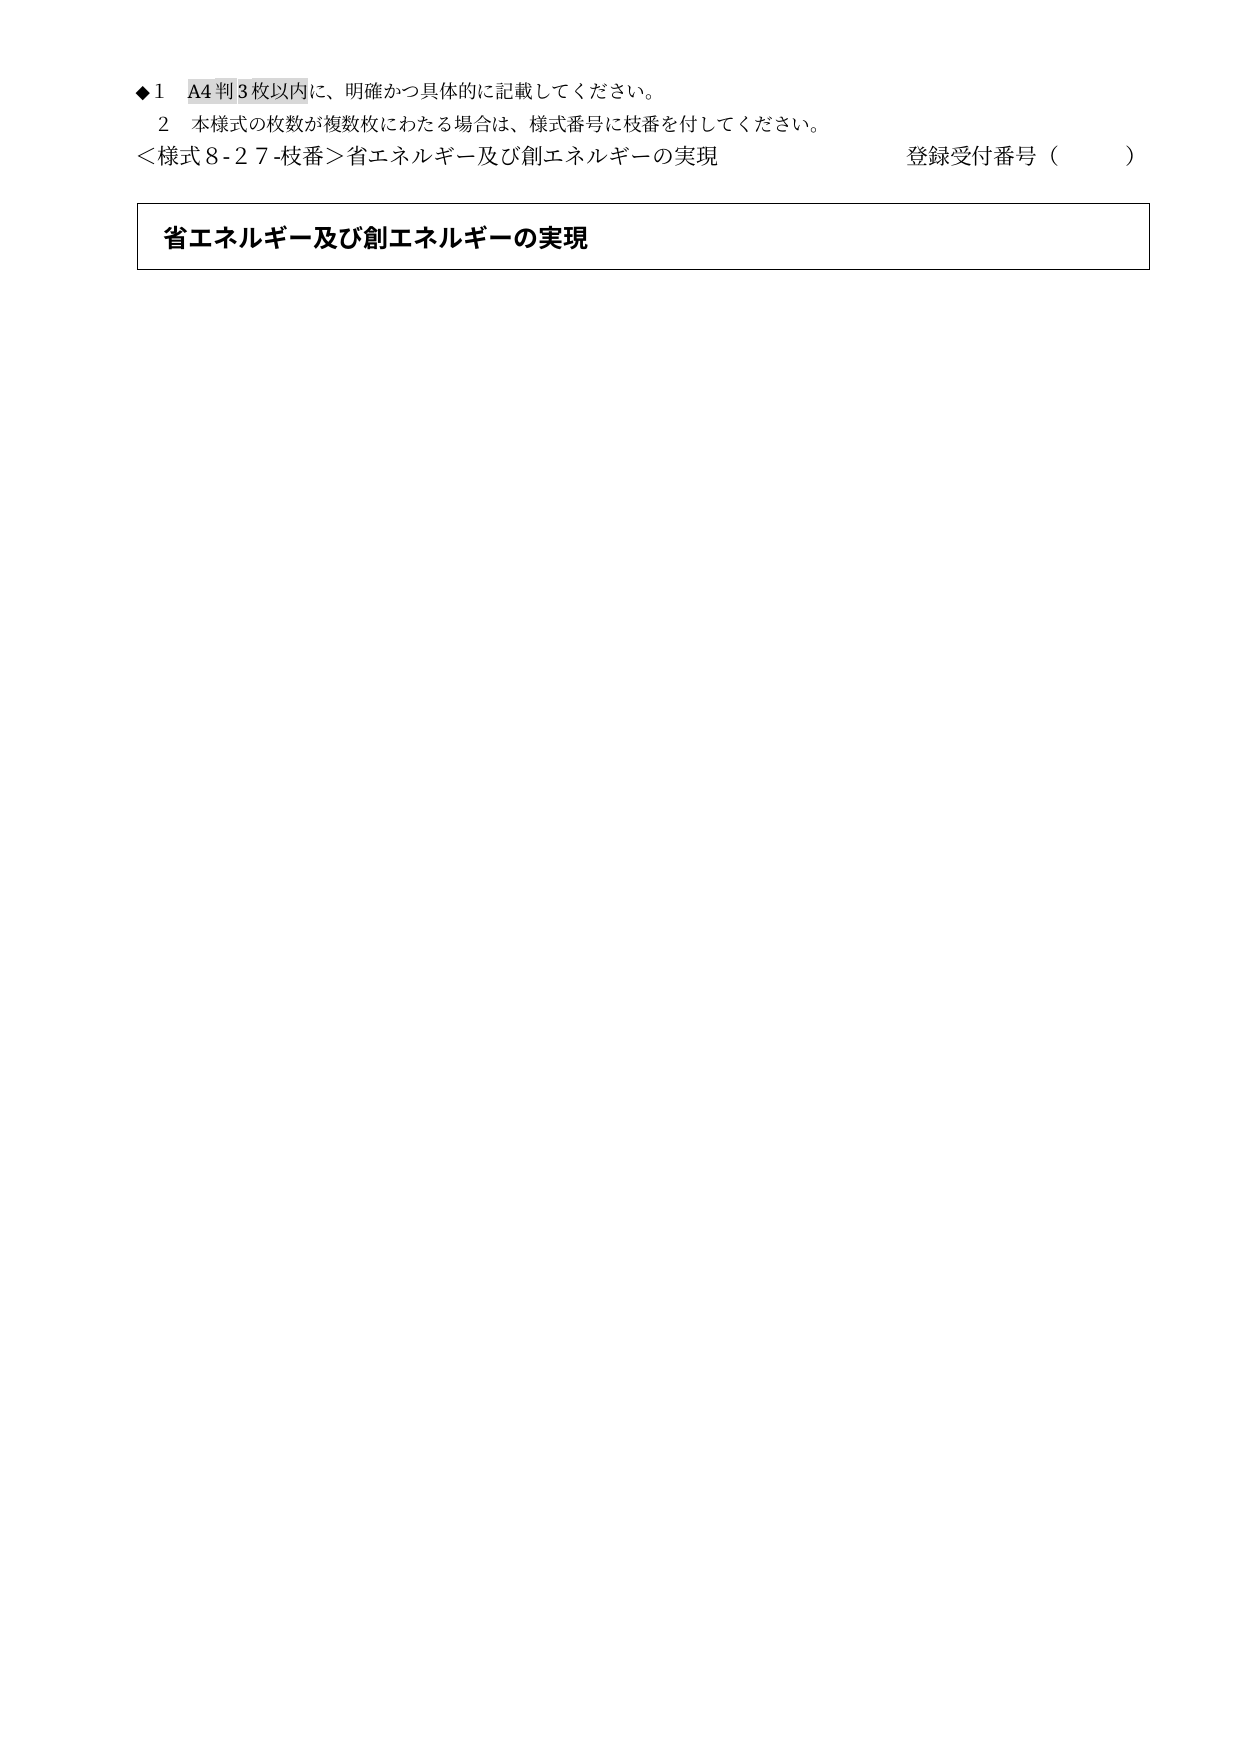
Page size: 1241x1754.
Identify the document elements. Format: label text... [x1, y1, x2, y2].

text ◆１ A4判3枚以内に、明確かつ具体的に記載してください。 [135, 75, 1146, 107]
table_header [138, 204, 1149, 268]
subtitle ＜様式８-２７-枝番＞省エネルギー及び創エネルギーの実現 [135, 139, 1146, 171]
text ２ 本様式の枚数が複数枚にわたる場合は、様式番号に枝番を付してください。 [135, 107, 1146, 139]
